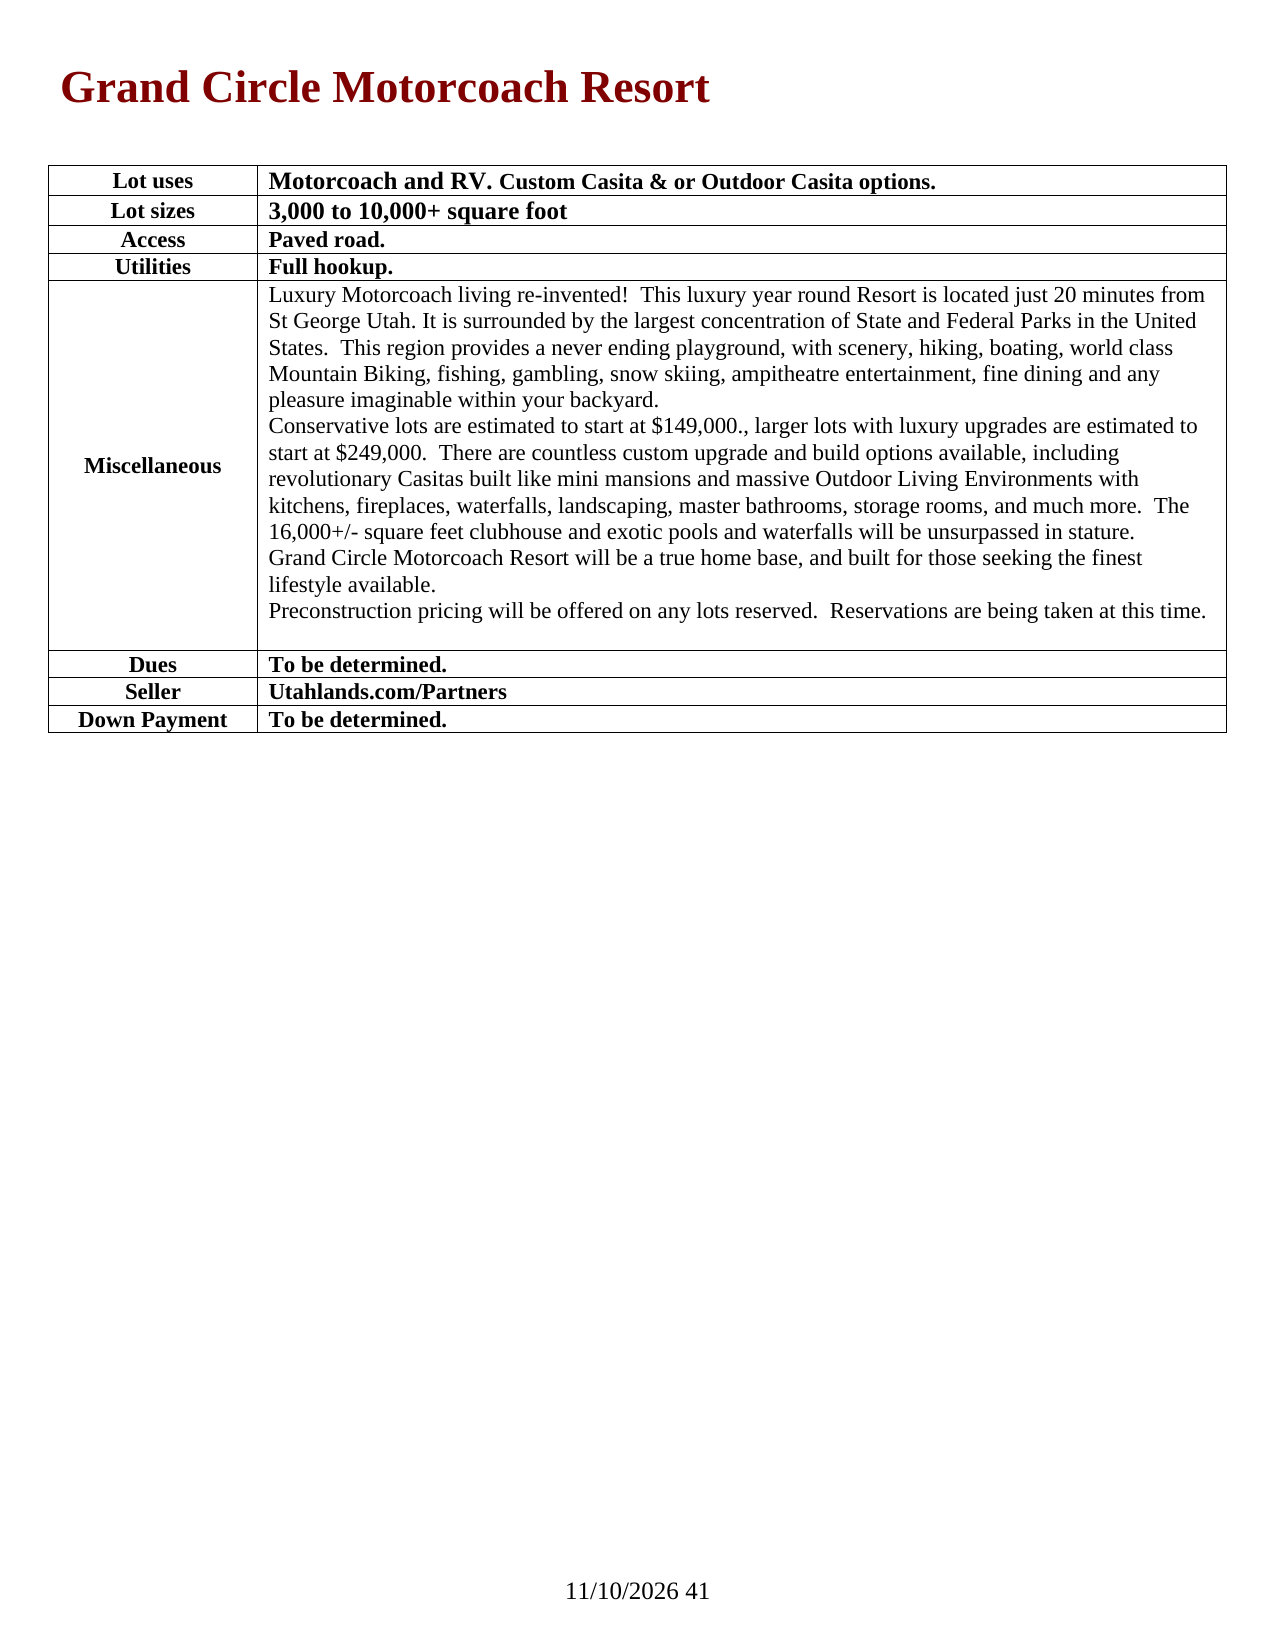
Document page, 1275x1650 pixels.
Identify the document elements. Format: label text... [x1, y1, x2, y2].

table_cell Utahlands.com/Partners [258, 678, 1226, 704]
table_header Lot uses [49, 166, 257, 195]
table_cell Miscellaneous [49, 281, 257, 650]
table_cell Access [49, 226, 257, 252]
table_cell 3,000 to 10,000+ square foot [258, 196, 1226, 225]
table_cell Dues [49, 651, 257, 677]
table_cell Lot sizes [49, 196, 257, 225]
table_cell Full hookup. [258, 254, 1226, 280]
table_cell To be determined. [258, 651, 1226, 677]
table_header Motorcoach and RV. Custom Casita & or Outdoor Casita options. [258, 166, 1226, 195]
table_cell Down Payment [49, 706, 257, 732]
table_cell Utilities [49, 254, 257, 280]
table_cell Luxury Motorcoach living re-invented! This luxury year round Resort is located just 20 minutes from St George Utah. It is surrounded by the largest concentration of State and Federal Parks in the United States. This region provides a never ending playground, with scenery, hiking, boating, world class Mountain Biking, fishing, gambling, snow skiing, ampitheatre entertainment, fine dining and any pleasure imaginable within your backyard. Conservative lots are estimated to start at $149,000., larger lots with luxury upgrades are estimated to start at $249,000. There are countless custom upgrade and build options available, including revolutionary Casitas built like mini mansions and massive Outdoor Living Environments with kitchens, fireplaces, waterfalls, landscaping, master bathrooms, storage rooms, and much more. The 16,000+/- square feet clubhouse and exotic pools and waterfalls will be unsurpassed in stature. Grand Circle Motorcoach Resort will be a true home base, and built for those seeking the finest lifestyle available. Preconstruction pricing will be offered on any lots reserved. Reservations are being taken at this time. [258, 281, 1226, 650]
table_cell To be determined. [258, 706, 1226, 732]
table_cell Paved road. [258, 226, 1226, 252]
table_cell Seller [49, 678, 257, 704]
